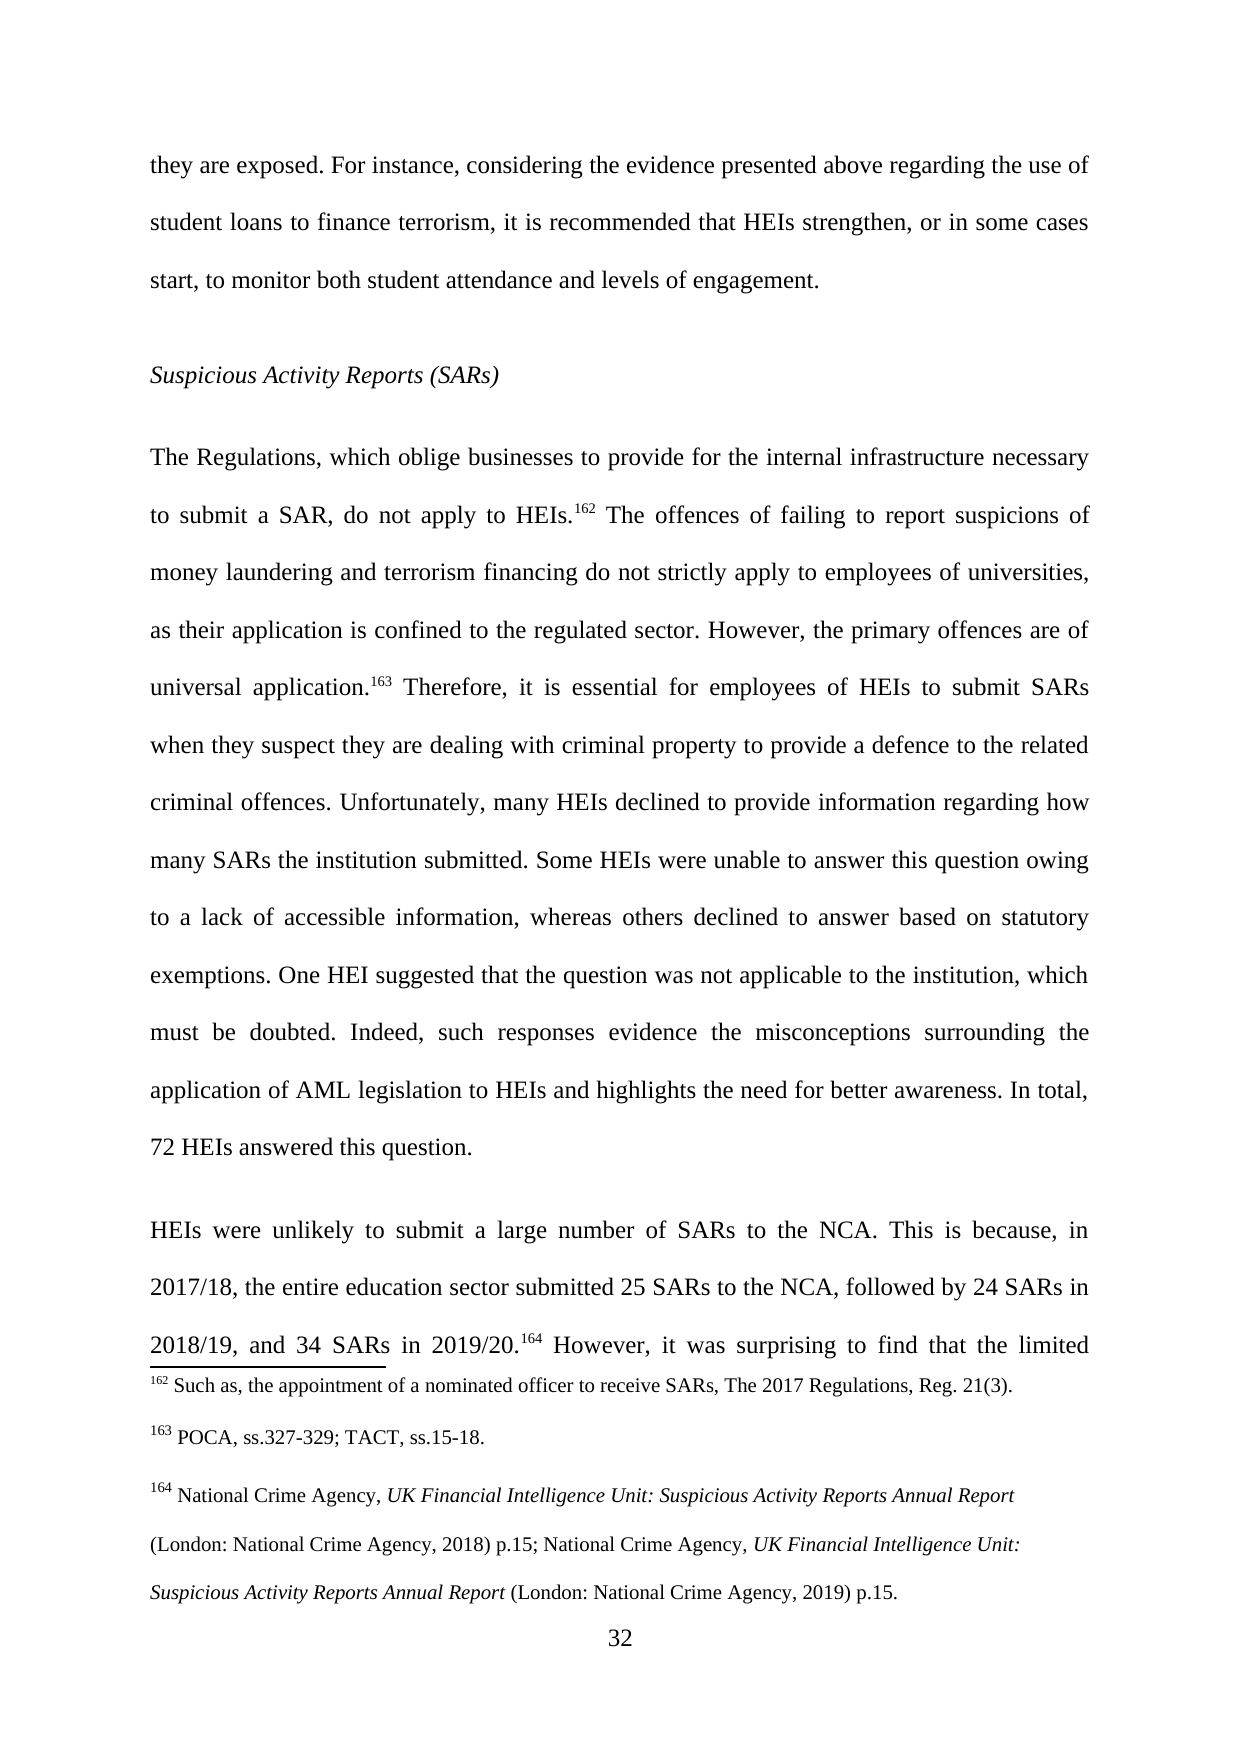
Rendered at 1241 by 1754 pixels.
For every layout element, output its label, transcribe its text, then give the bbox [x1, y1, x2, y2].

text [150, 150, 1090, 294]
subtitle Suspicious Activity Reports (SARs) [150, 360, 1090, 389]
text The Regulations, which oblige businesses to provide for the internal infrastructure necessary to submit a SAR, do not apply to HEIs. The offences of failing to report suspicions of money laundering and terrorism financing do not strictly apply to employees of universities, as their application is confined to the regulated sector. However, the primary offences are of universal application. Therefore, it is essential for employees of HEIs to submit SARs when they suspect they are dealing with criminal property to provide a defence to the related criminal offences. Unfortunately, many HEIs declined to provide information regarding how many SARs the institution submitted. Some HEIs were unable to answer this question owing to a lack of accessible information, whereas others declined to answer based on statutory exemptions. One HEI suggested that the question was not applicable to the institution, which must be doubted. Indeed, such responses evidence the misconceptions surrounding the application of AML legislation to HEIs and highlights the need for better awareness. In total, 72 HEIs answered this question. [150, 442, 1090, 1161]
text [150, 1215, 1090, 1359]
